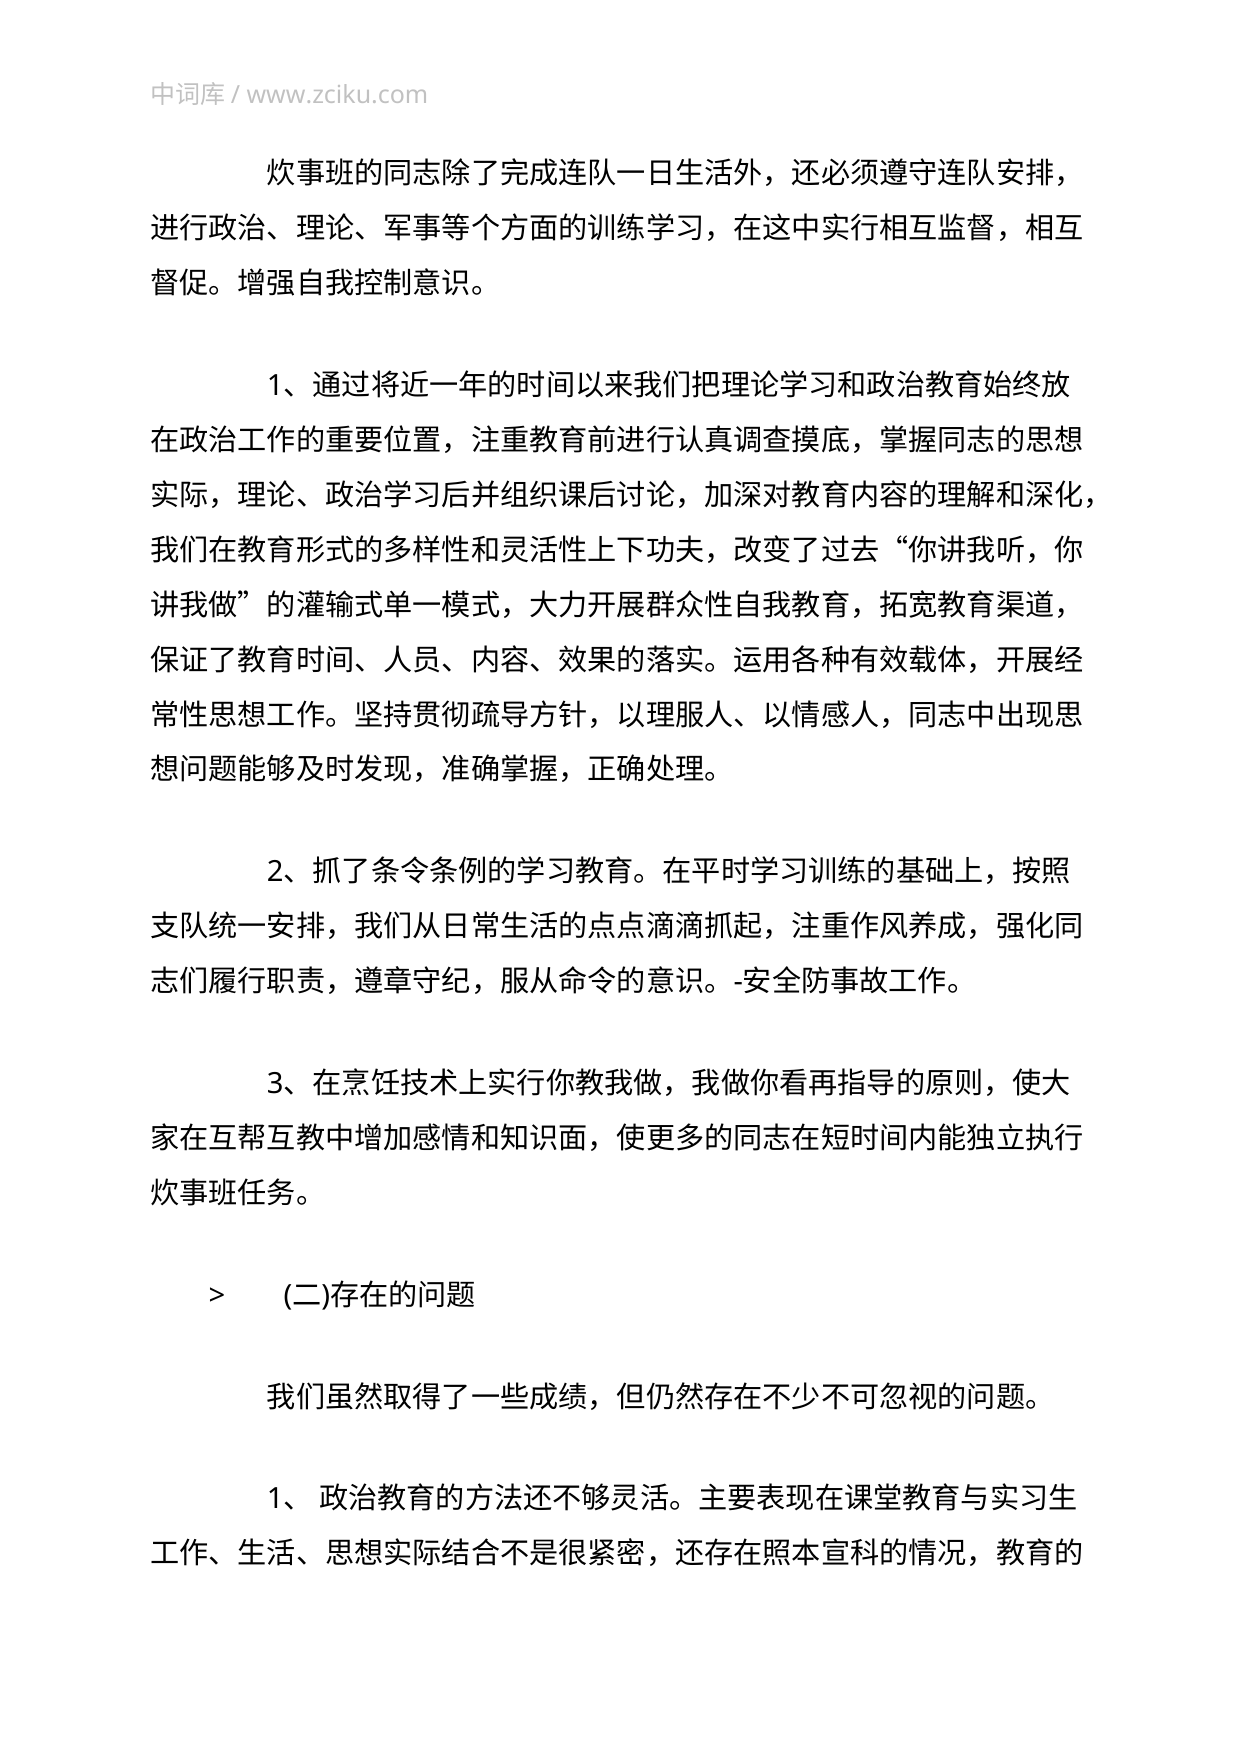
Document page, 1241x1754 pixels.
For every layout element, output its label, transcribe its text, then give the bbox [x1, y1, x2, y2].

text 2、抓了条令条例的学习教育。在平时学习训练的基础上，按照支队统一安排，我们从日常生活的点点滴滴抓起，注重作风养成，强化同志们履行职责，遵章守纪，服从命令的意识。-安全防事故工作。 [150, 848, 1090, 1000]
text 我们虽然取得了一些成绩，但仍然存在不少不可忽视的问题。 [150, 1373, 1090, 1416]
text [150, 1475, 1090, 1572]
text 1、通过将近一年的时间以来我们把理论学习和政治教育始终放在政治工作的重要位置，注重教育前进行认真调查摸底，掌握同志的思想实际，理论、政治学习后并组织课后讨论，加深对教育内容的理解和深化，我们在教育形式的多样性和灵活性上下功夫，改变了过去“你讲我听，你讲我做”的灌输式单一模式，大力开展群众性自我教育，拓宽教育渠道，保证了教育时间、人员、内容、效果的落实。运用各种有效载体，开展经常性思想工作。坚持贯彻疏导方针，以理服人、以情感人，同志中出现思想问题能够及时发现，准确掌握，正确处理。 [150, 362, 1090, 788]
text > (二)存在的问题 [150, 1271, 1090, 1314]
text 3、在烹饪技术上实行你教我做，我做你看再指导的原则，使大家在互帮互教中增加感情和知识面，使更多的同志在短时间内能独立执行炊事班任务。 [150, 1059, 1090, 1212]
text 炊事班的同志除了完成连队一日生活外，还必须遵守连队安排，进行政治、理论、军事等个方面的训练学习，在这中实行相互监督，相互督促。增强自我控制意识。 [150, 150, 1090, 302]
